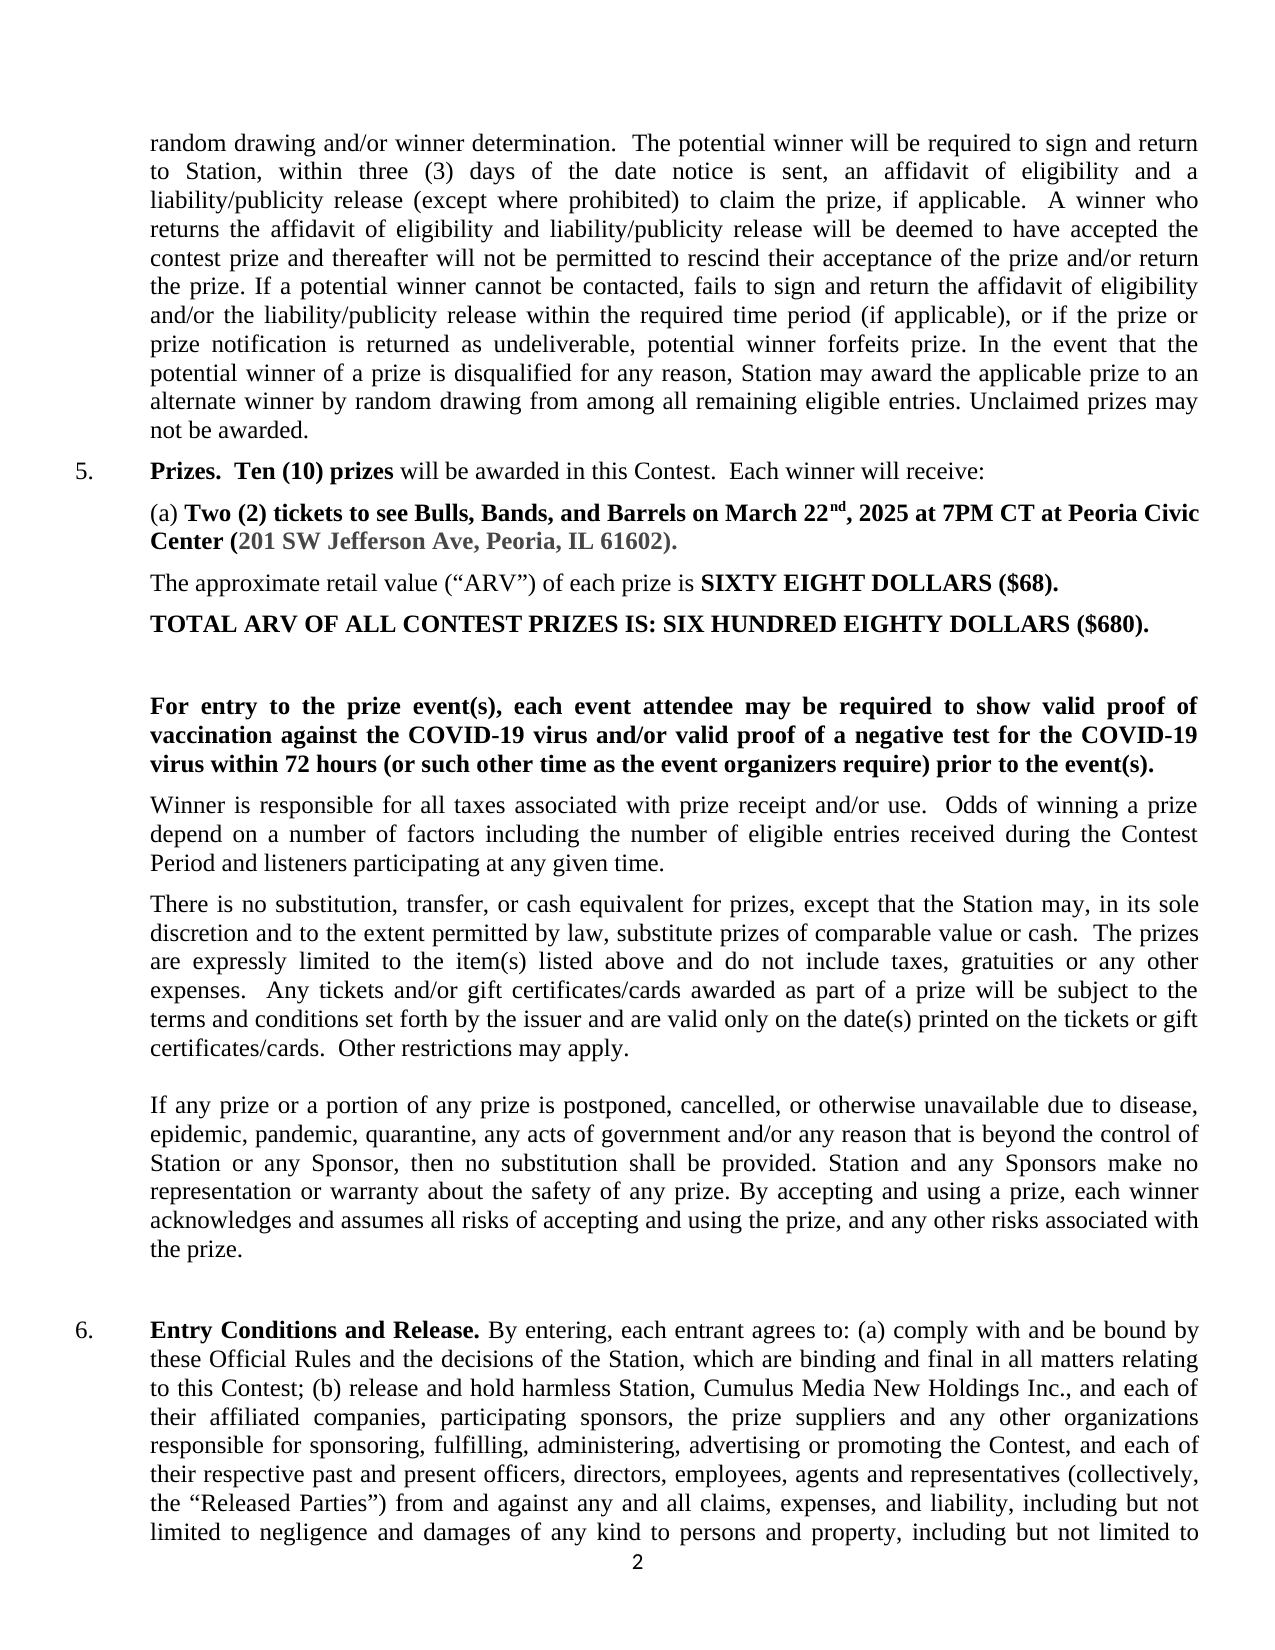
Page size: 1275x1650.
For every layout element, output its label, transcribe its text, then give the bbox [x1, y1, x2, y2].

text Winner is responsible for all taxes associated with prize receipt and/or use. Odds of winning a prize depend on a number of factors including the number of eligible entries received during the Contest Period and listeners participating at any given time. [150, 790, 1200, 876]
text (a) Two (2) tickets to see Bulls, Bands, and Barrels on March 22nd, 2025 at 7PM CT at Peoria Civic Center (201 SW Jefferson Ave, Peoria, IL 61602). [150, 498, 1200, 555]
text If any prize or a portion of any prize is postponed, cancelled, or otherwise unavailable due to disease, epidemic, pandemic, quarantine, any acts of government and/or any reason that is beyond the control of Station or any Sponsor, then no substitution shall be provided. Station and any Sponsors make no representation or warranty about the safety of any prize. By accepting and using a prize, each winner acknowledges and assumes all risks of accepting and using the prize, and any other risks associated with the prize. [150, 1090, 1200, 1263]
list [75, 128, 1200, 444]
text The approximate retail value (“ARV”) of each prize is SIXTY EIGHT DOLLARS ($68). [150, 568, 1200, 596]
text TOTAL ARV OF ALL CONTEST PRIZES IS: SIX HUNDRED EIGHTY DOLLARS ($680). [150, 609, 1200, 638]
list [75, 1316, 1200, 1546]
text There is no substitution, transfer, or cash equivalent for prizes, except that the Station may, in its sole discretion and to the extent permitted by law, substitute prizes of comparable value or cash. The prizes are expressly limited to the item(s) listed above and do not include taxes, gratuities or any other expenses. Any tickets and/or gift certificates/cards awarded as part of a prize will be subject to the terms and conditions set forth by the issuer and are valid only on the date(s) printed on the tickets or gift certificates/cards. Other restrictions may apply. [150, 889, 1200, 1061]
list Prizes. Ten (10) prizes will be awarded in this Contest. Each winner will receive: [75, 456, 1200, 485]
text For entry to the prize event(s), each event attendee may be required to show valid proof of vaccination against the COVID-19 virus and/or valid proof of a negative test for the COVID-19 virus within 72 hours (or such other time as the event organizers require) prior to the event(s). [150, 691, 1200, 778]
